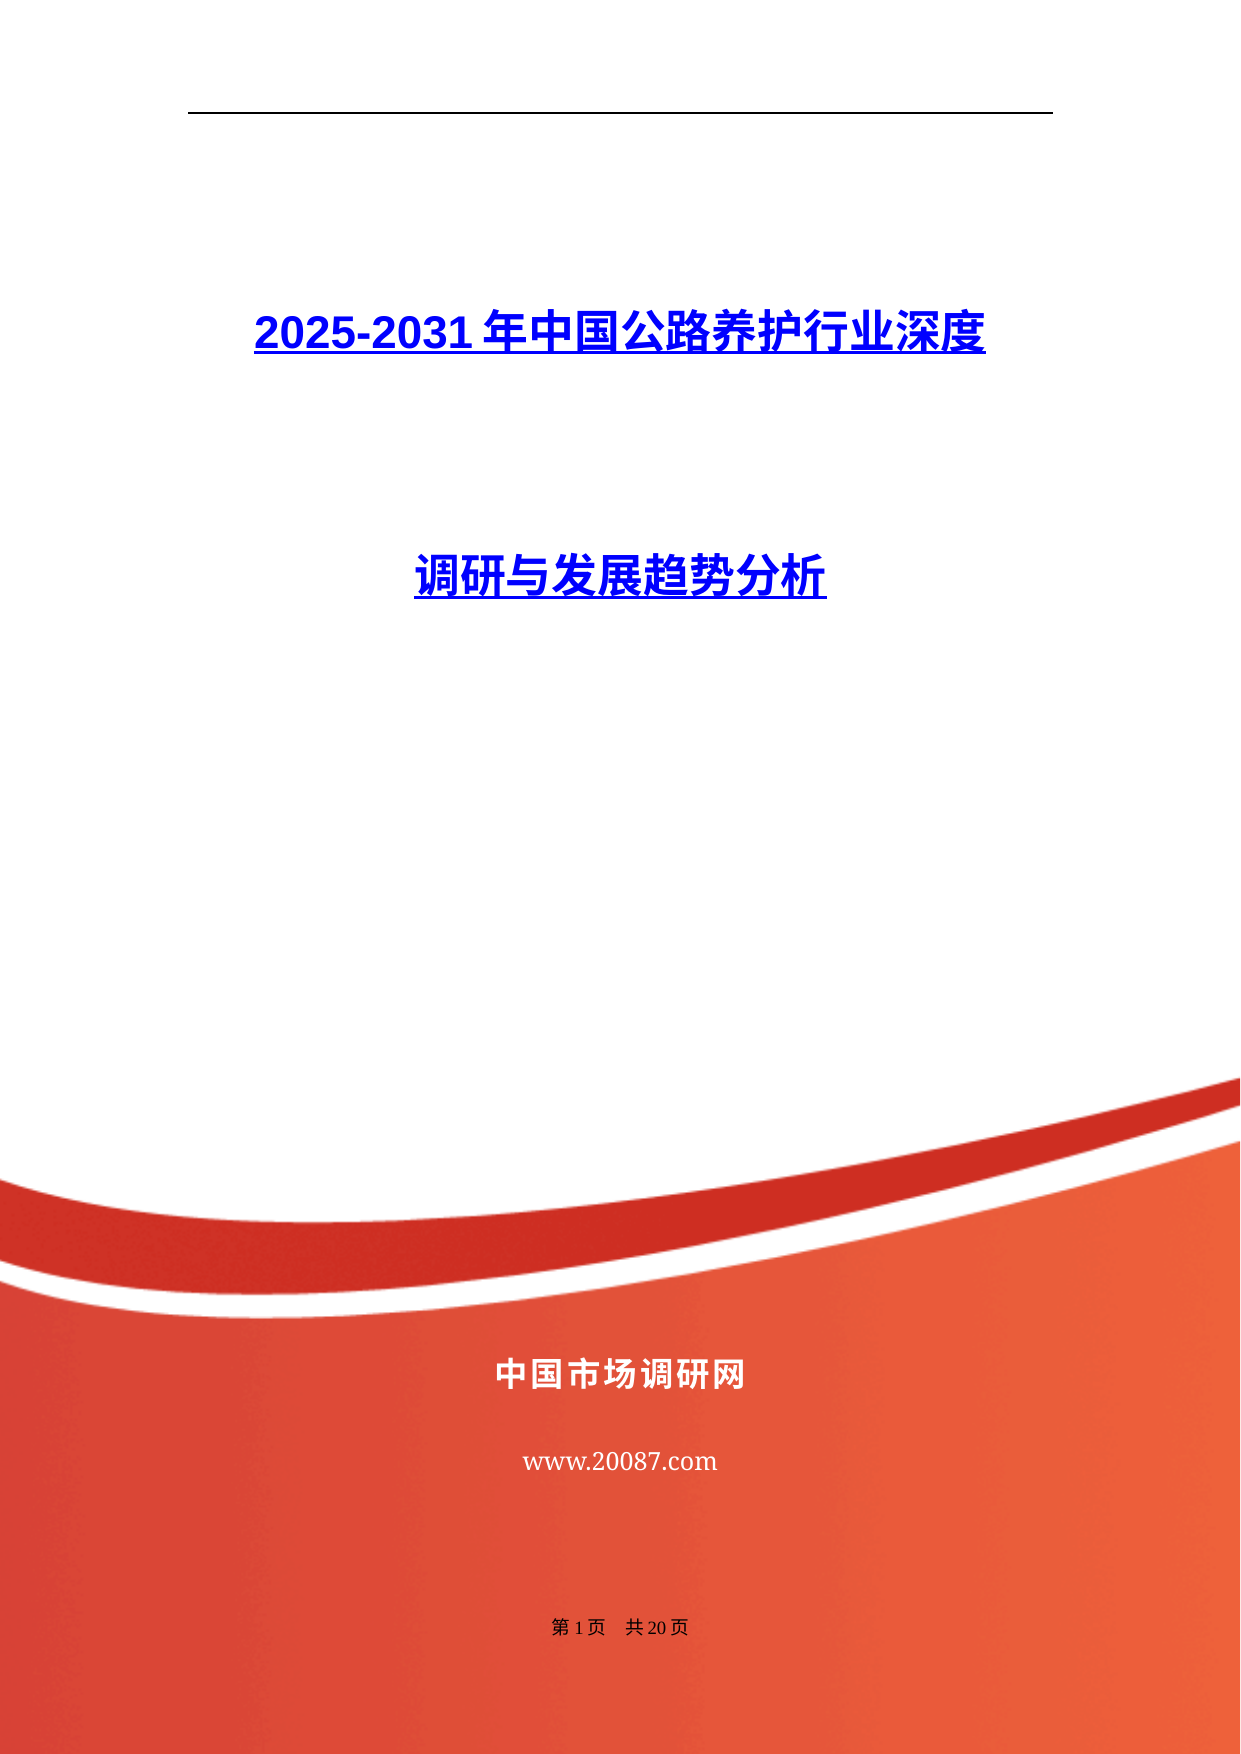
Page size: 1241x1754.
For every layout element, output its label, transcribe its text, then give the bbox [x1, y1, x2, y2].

subtitle 中国市场调研网 [187, 1339, 1053, 1404]
picture [0, 1006, 1241, 1754]
table_header 2025-2031年中国公路养护行业深度调研与发展趋势分析 [188, 207, 1053, 773]
text www.20087.com [187, 1428, 1053, 1493]
